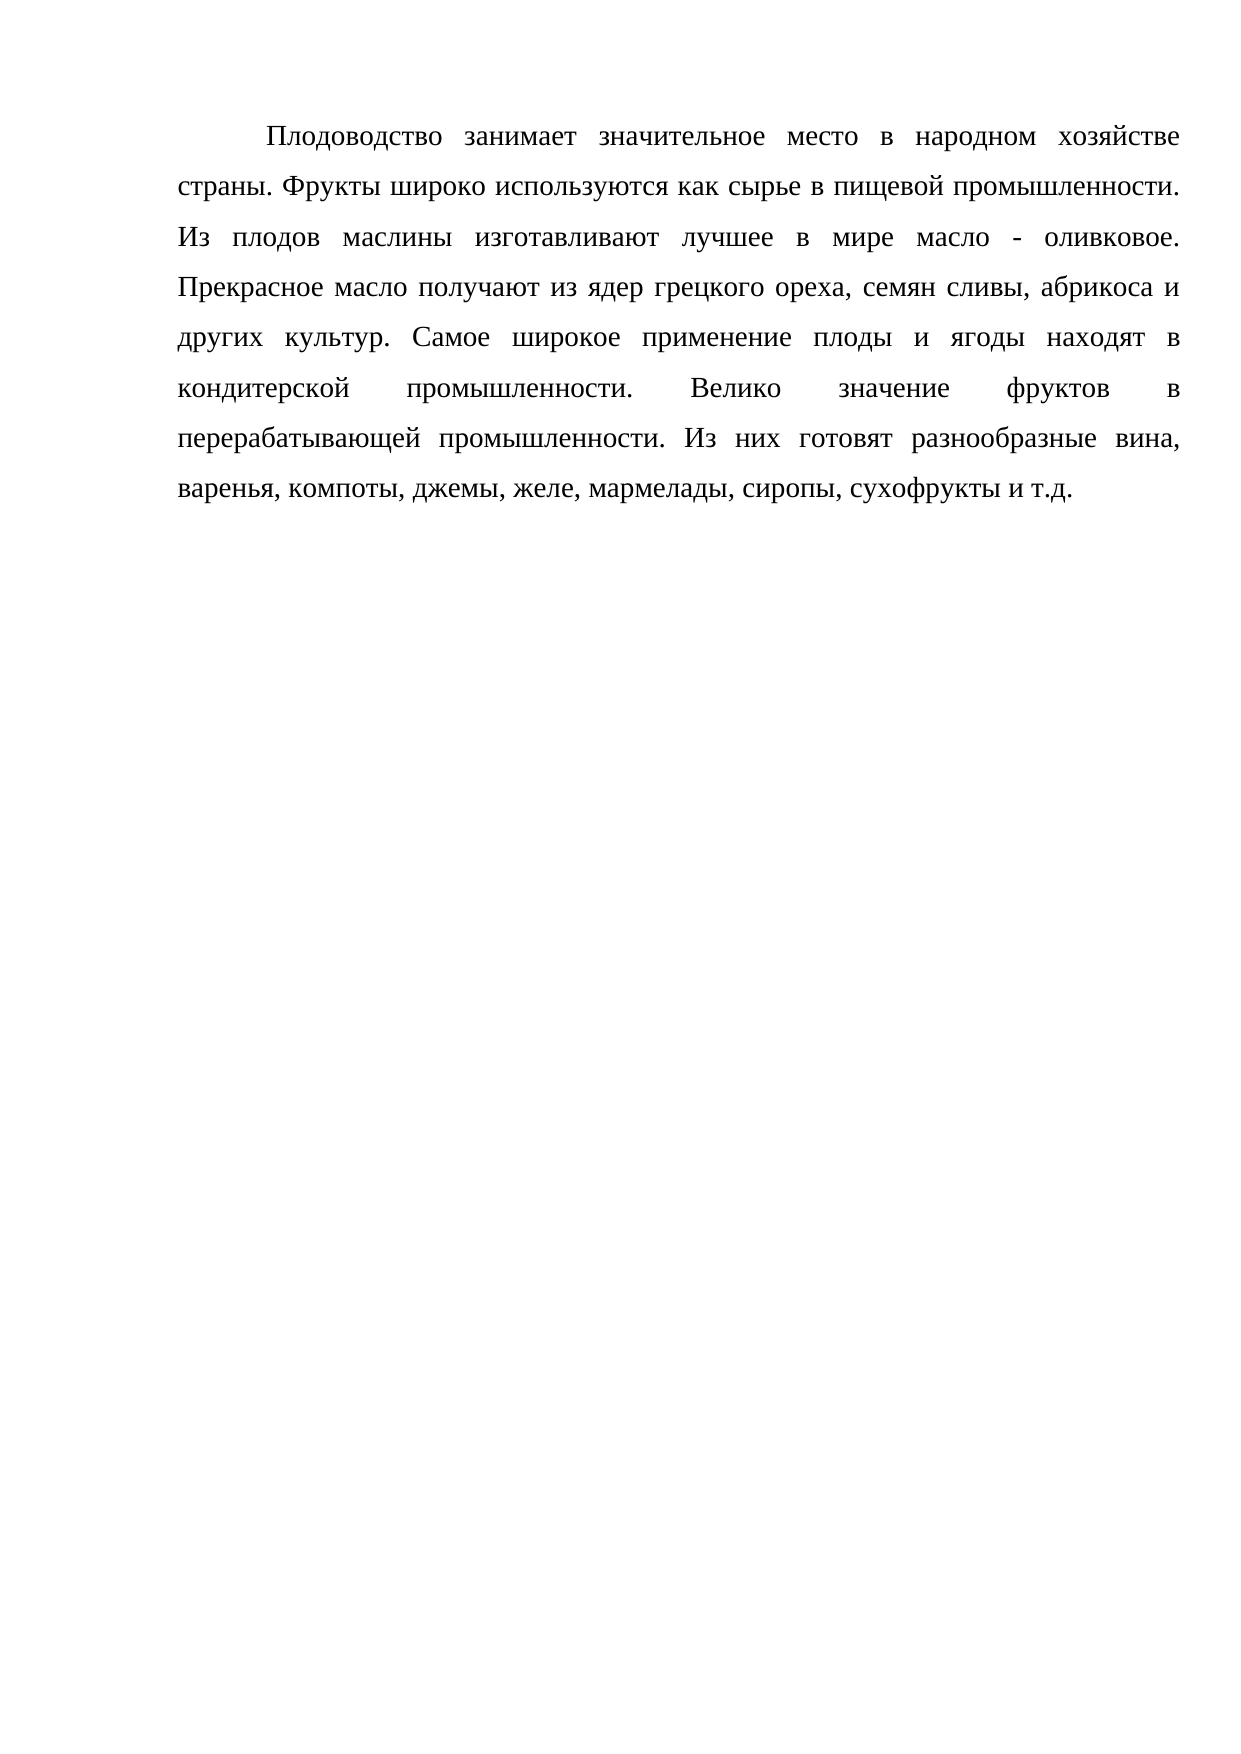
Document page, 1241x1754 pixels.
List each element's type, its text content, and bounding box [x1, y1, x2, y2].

text Плодоводство занимает значительное место в народном хозяйстве страны. Фрукты широко используются как сырье в пищевой промышленности. Из плодов маслины изготавливают лучшее в мире масло - оливковое. Прекрасное масло получают из ядер грецкого ореха, семян сливы, абрикоса и других культур. Самое широкое применение плоды и ягоды находят в кондитерской промышленности. Велико значение фруктов в перерабатывающей промышленности. Из них готовят разнообразные вина, варенья, компоты, джемы, желе, мармелады, сиропы, сухофрукты и т.д. [177, 118, 1181, 504]
